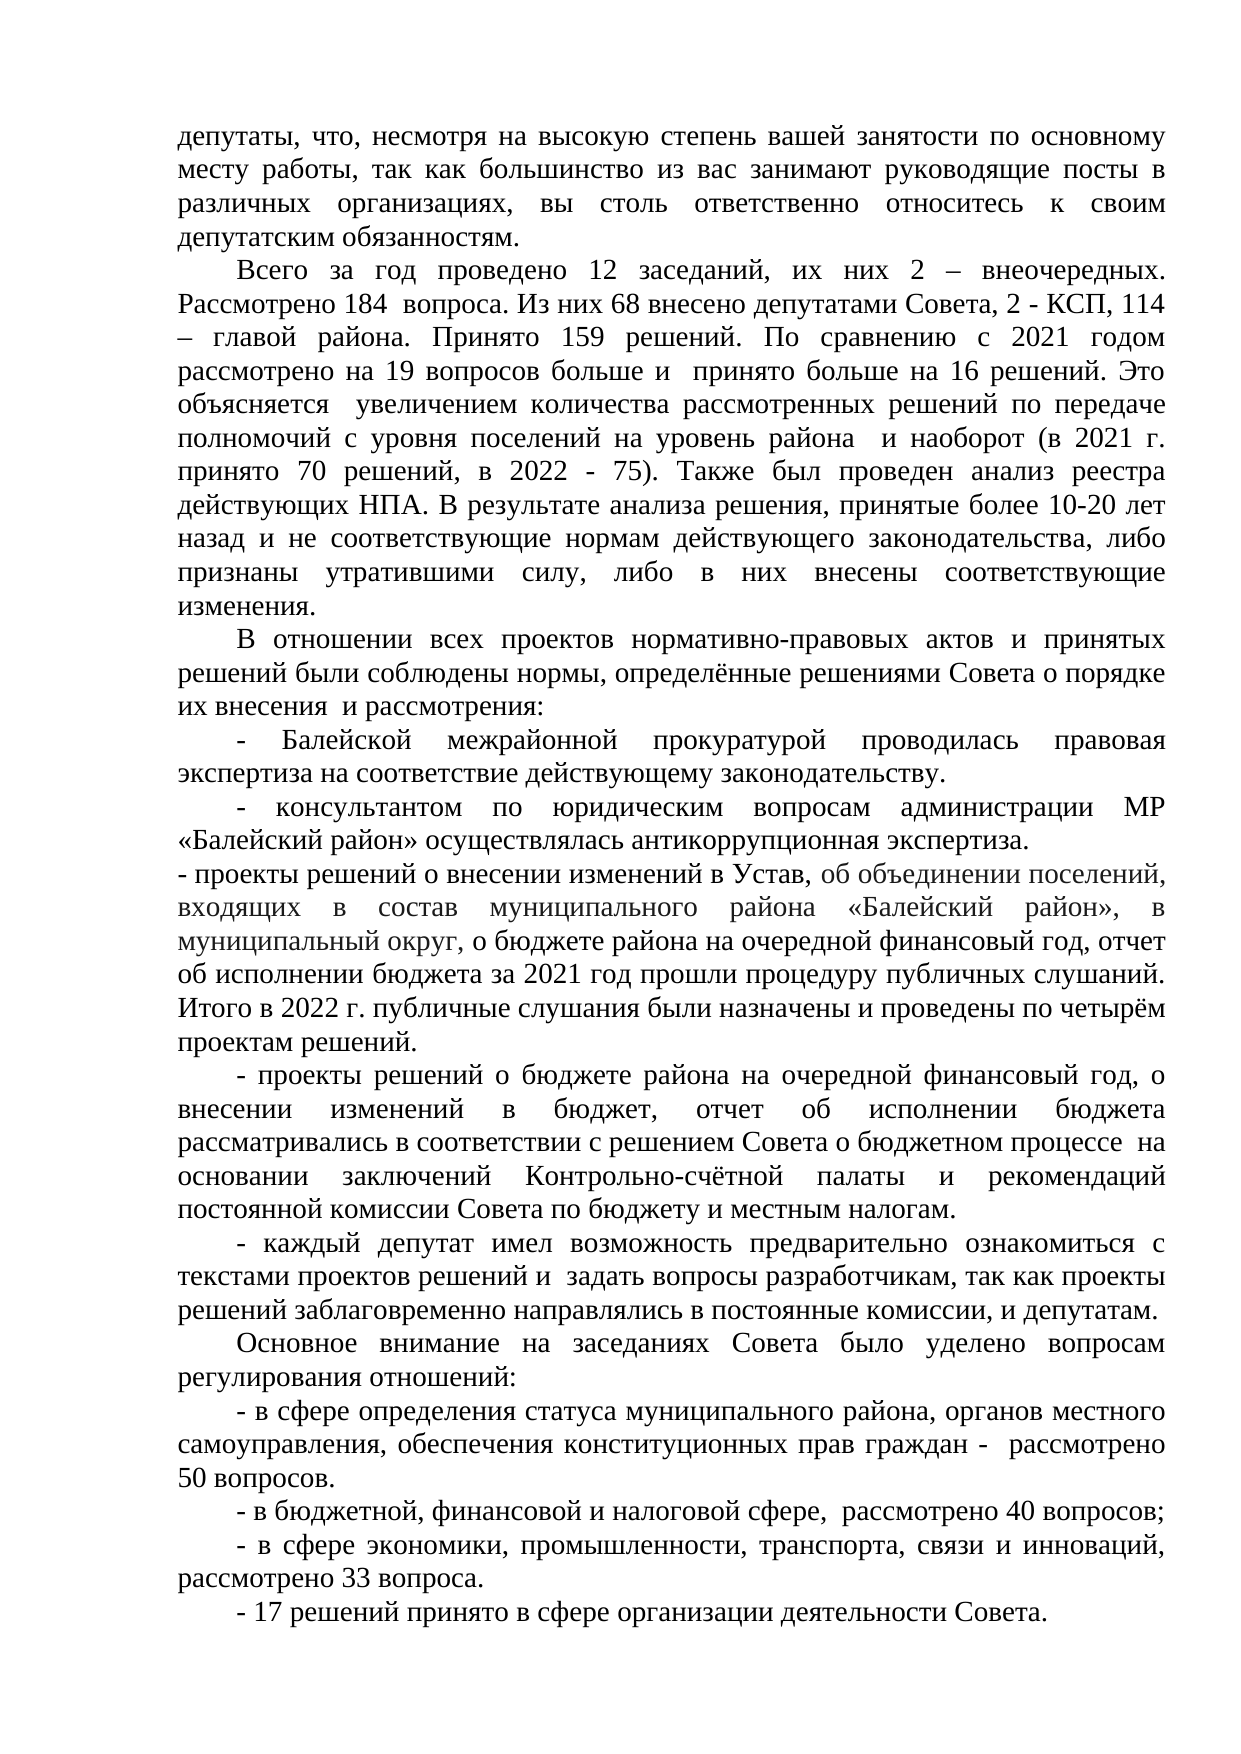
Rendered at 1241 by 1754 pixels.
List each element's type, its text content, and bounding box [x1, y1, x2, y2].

text В отношении всех проектов нормативно-правовых актов и принятых решений были соблюдены нормы, определённые решениями Совета о порядке их внесения и рассмотрения: [177, 621, 1167, 722]
text - каждый депутат имел возможность предварительно ознакомиться с текстами проектов решений и задать вопросы разработчикам, так как проекты решений заблаговременно направлялись в постоянные комиссии, и депутатам. [177, 1225, 1167, 1326]
text Всего за год проведено 12 заседаний, их них 2 – внеочередных. Рассмотрено 184 вопроса. Из них 68 внесено депутатами Совета, 2 - КСП, 114 – главой района. Принято 159 решений. По сравнению с 2021 годом рассмотрено на 19 вопросов больше и принято больше на 16 решений. Это объясняется увеличением количества рассмотренных решений по передаче полномочий с уровня поселений на уровень района и наоборот (в 2021 г. принято 70 решений, в 2022 - 75). Также был проведен анализ реестра действующих НПА. В результате анализа решения, принятые более 10-20 лет назад и не соответствующие нормам действующего законодательства, либо признаны утратившими силу, либо в них внесены соответствующие изменения. [177, 252, 1167, 621]
text - 17 решений принято в сфере организации деятельности Совета. [177, 1594, 1167, 1627]
text - проекты решений о бюджете района на очередной финансовый год, о внесении изменений в бюджет, отчет об исполнении бюджета рассматривались в соответствии с решением Совета о бюджетном процессе на основании заключений Контрольно-счётной палаты и рекомендаций постоянной комиссии Совета по бюджету и местным налогам. [177, 1057, 1167, 1225]
text - проекты решений о внесении изменений в Устав, об объединении поселений, входящих в состав муниципального района «Балейский район», в муниципальный округ, о бюджете района на очередной финансовый год, отчет об исполнении бюджета за 2021 год прошли процедуру публичных слушаний. Итого в 2022 г. публичные слушания были назначены и проведены по четырём проектам решений. [177, 856, 1167, 1057]
text - консультантом по юридическим вопросам администрации МР «Балейский район» осуществлялась антикоррупционная экспертиза. [177, 789, 1167, 856]
text - Балейской межрайонной прокуратурой проводилась правовая экспертиза на соответствие действующему законодательству. [177, 722, 1167, 789]
text - в сфере определения статуса муниципального района, органов местного самоуправления, обеспечения конституционных прав граждан - рассмотрено 50 вопросов. [177, 1393, 1167, 1493]
text - в бюджетной, финансовой и налоговой сфере, рассмотрено 40 вопросов; [177, 1493, 1167, 1527]
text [177, 118, 1167, 252]
text - в сфере экономики, промышленности, транспорта, связи и инноваций, рассмотрено 33 вопроса. [177, 1527, 1167, 1594]
text Основное внимание на заседаниях Совета было уделено вопросам регулирования отношений: [177, 1326, 1167, 1393]
